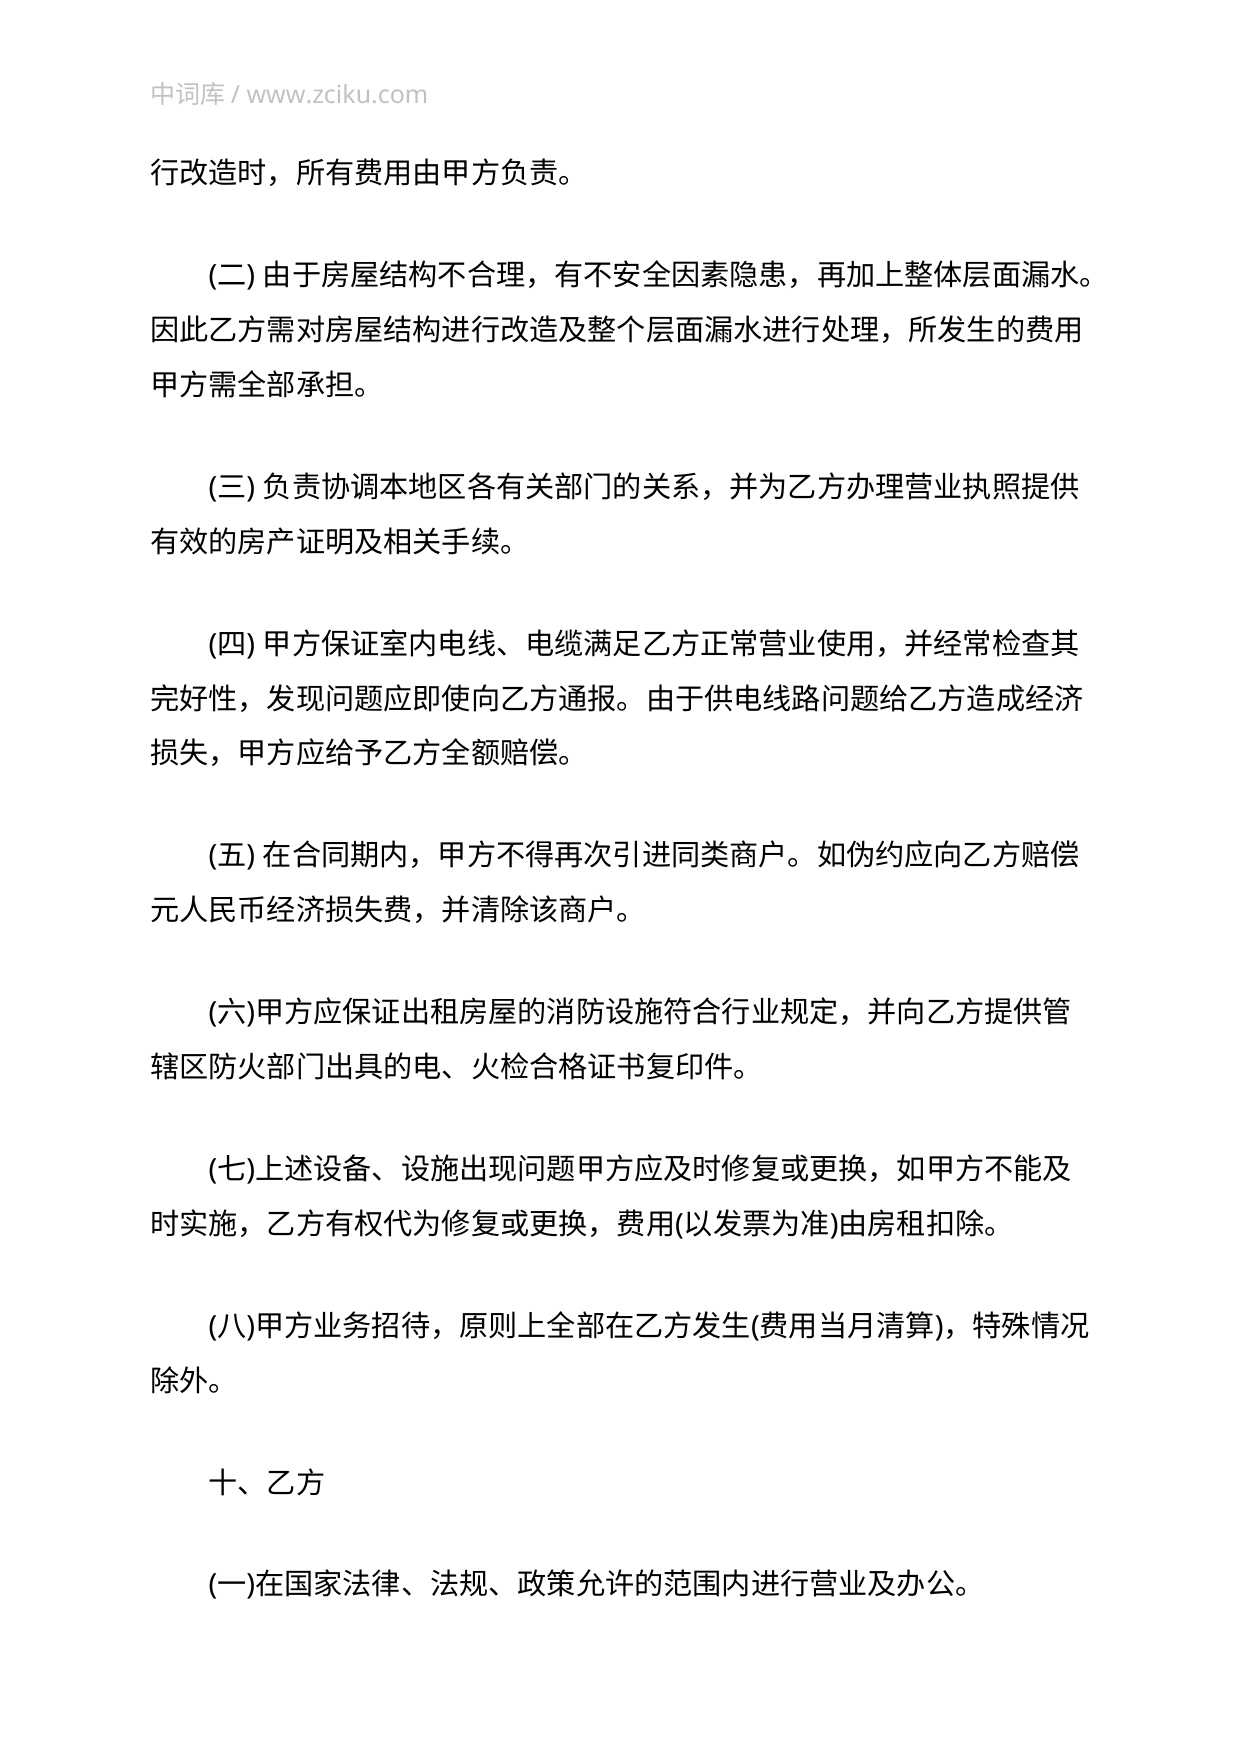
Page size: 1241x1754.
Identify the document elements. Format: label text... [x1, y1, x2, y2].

text (一)在国家法律、法规、政策允许的范围内进行营业及办公。 [150, 1561, 1090, 1603]
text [150, 150, 1090, 192]
text 十、乙方 [150, 1459, 1090, 1501]
text (八)甲方业务招待，原则上全部在乙方发生(费用当月清算)，特殊情况除外。 [150, 1302, 1090, 1400]
text (七)上述设备、设施出现问题甲方应及时修复或更换，如甲方不能及时实施，乙方有权代为修复或更换，费用(以发票为准)由房租扣除。 [150, 1145, 1090, 1243]
text (六)甲方应保证出租房屋的消防设施符合行业规定，并向乙方提供管辖区防火部门出具的电、火检合格证书复印件。 [150, 989, 1090, 1086]
text (四) 甲方保证室内电线、电缆满足乙方正常营业使用，并经常检查其完好性，发现问题应即使向乙方通报。由于供电线路问题给乙方造成经济损失，甲方应给予乙方全额赔偿。 [150, 620, 1090, 772]
text (五) 在合同期内，甲方不得再次引进同类商户。如伪约应向乙方赔偿 元人民币经济损失费，并清除该商户。 [150, 832, 1090, 929]
text (二) 由于房屋结构不合理，有不安全因素隐患，再加上整体层面漏水。因此乙方需对房屋结构进行改造及整个层面漏水进行处理，所发生的费用甲方需全部承担。 [150, 252, 1090, 404]
text (三) 负责协调本地区各有关部门的关系，并为乙方办理营业执照提供有效的房产证明及相关手续。 [150, 463, 1090, 561]
